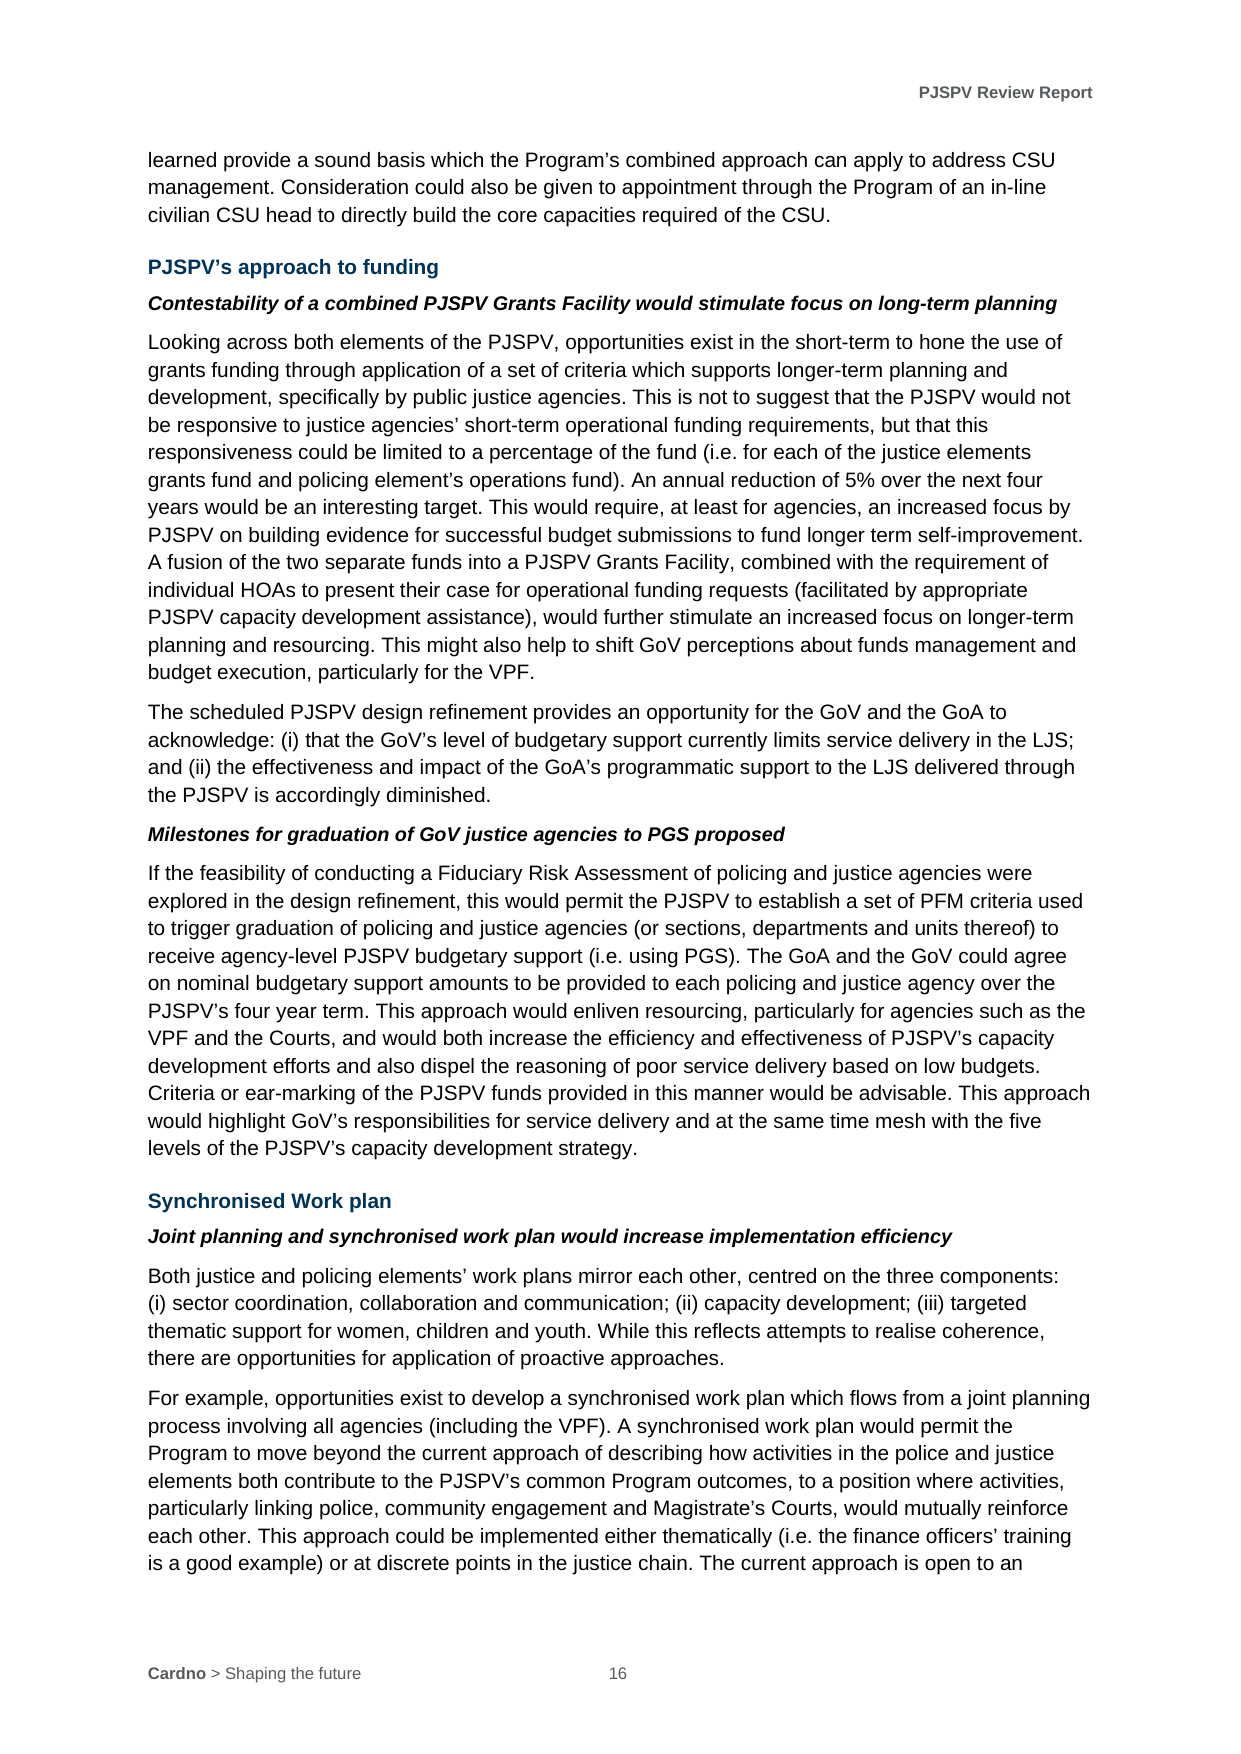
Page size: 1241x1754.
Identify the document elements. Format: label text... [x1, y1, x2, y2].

text Contestability of a combined PJSPV Grants Facility would stimulate focus on long-term planning [148, 292, 1092, 314]
subtitle PJSPV’s approach to funding [148, 255, 1092, 279]
text Both justice and policing elements’ work plans mirror each other, centred on the three components: (i) sector coordination, collaboration and communication; (ii) capacity development; (iii) targeted thematic support for women, children and youth. While this reflects attempts to realise coherence, there are opportunities for application of proactive approaches. [148, 1264, 1092, 1370]
text If the feasibility of conducting a Fiduciary Risk Assessment of policing and justice agencies were explored in the design refinement, this would permit the PJSPV to establish a set of PFM criteria used to trigger graduation of policing and justice agencies (or sections, departments and units thereof) to receive agency-level PJSPV budgetary support (i.e. using PGS). The GoA and the GoV could agree on nominal budgetary support amounts to be provided to each policing and justice agency over the PJSPV’s four year term. This approach would enliven resourcing, particularly for agencies such as the VPF and the Courts, and would both increase the efficiency and effectiveness of PJSPV’s capacity development efforts and also dispel the reasoning of poor service delivery based on low budgets. Criteria or ear-marking of the PJSPV funds provided in this manner would be advisable. This approach would highlight GoV’s responsibilities for service delivery and at the same time mesh with the five levels of the PJSPV’s capacity development strategy. [148, 861, 1092, 1160]
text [148, 148, 1092, 227]
text Milestones for graduation of GoV justice agencies to PGS proposed [148, 823, 1092, 845]
subtitle Synchronised Work plan [148, 1189, 1092, 1213]
text Joint planning and synchronised work plan would increase implementation efficiency [148, 1225, 1092, 1248]
text The scheduled PJSPV design refinement provides an opportunity for the GoV and the GoA to acknowledge: (i) that the GoV’s level of budgetary support currently limits service delivery in the LJS; and (ii) the effectiveness and impact of the GoA’s programmatic support to the LJS delivered through the PJSPV is accordingly diminished. [148, 700, 1092, 807]
text Looking across both elements of the PJSPV, opportunities exist in the short-term to hone the use of grants funding through application of a set of criteria which supports longer-term planning and development, specifically by public justice agencies. This is not to suggest that the PJSPV would not be responsive to justice agencies’ short-term operational funding requirements, but that this responsiveness could be limited to a percentage of the fund (i.e. for each of the justice elements grants fund and policing element’s operations fund). An annual reduction of 5% over the next four years would be an interesting target. This would require, at least for agencies, an increased focus by PJSPV on building evidence for successful budget submissions to fund longer term self-improvement. A fusion of the two separate funds into a PJSPV Grants Facility, combined with the requirement of individual HOAs to present their case for operational funding requests (facilitated by appropriate PJSPV capacity development assistance), would further stimulate an increased focus on longer-term planning and resourcing. This might also help to shift GoV perceptions about funds management and budget execution, particularly for the VPF. [148, 330, 1092, 684]
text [148, 1386, 1092, 1575]
